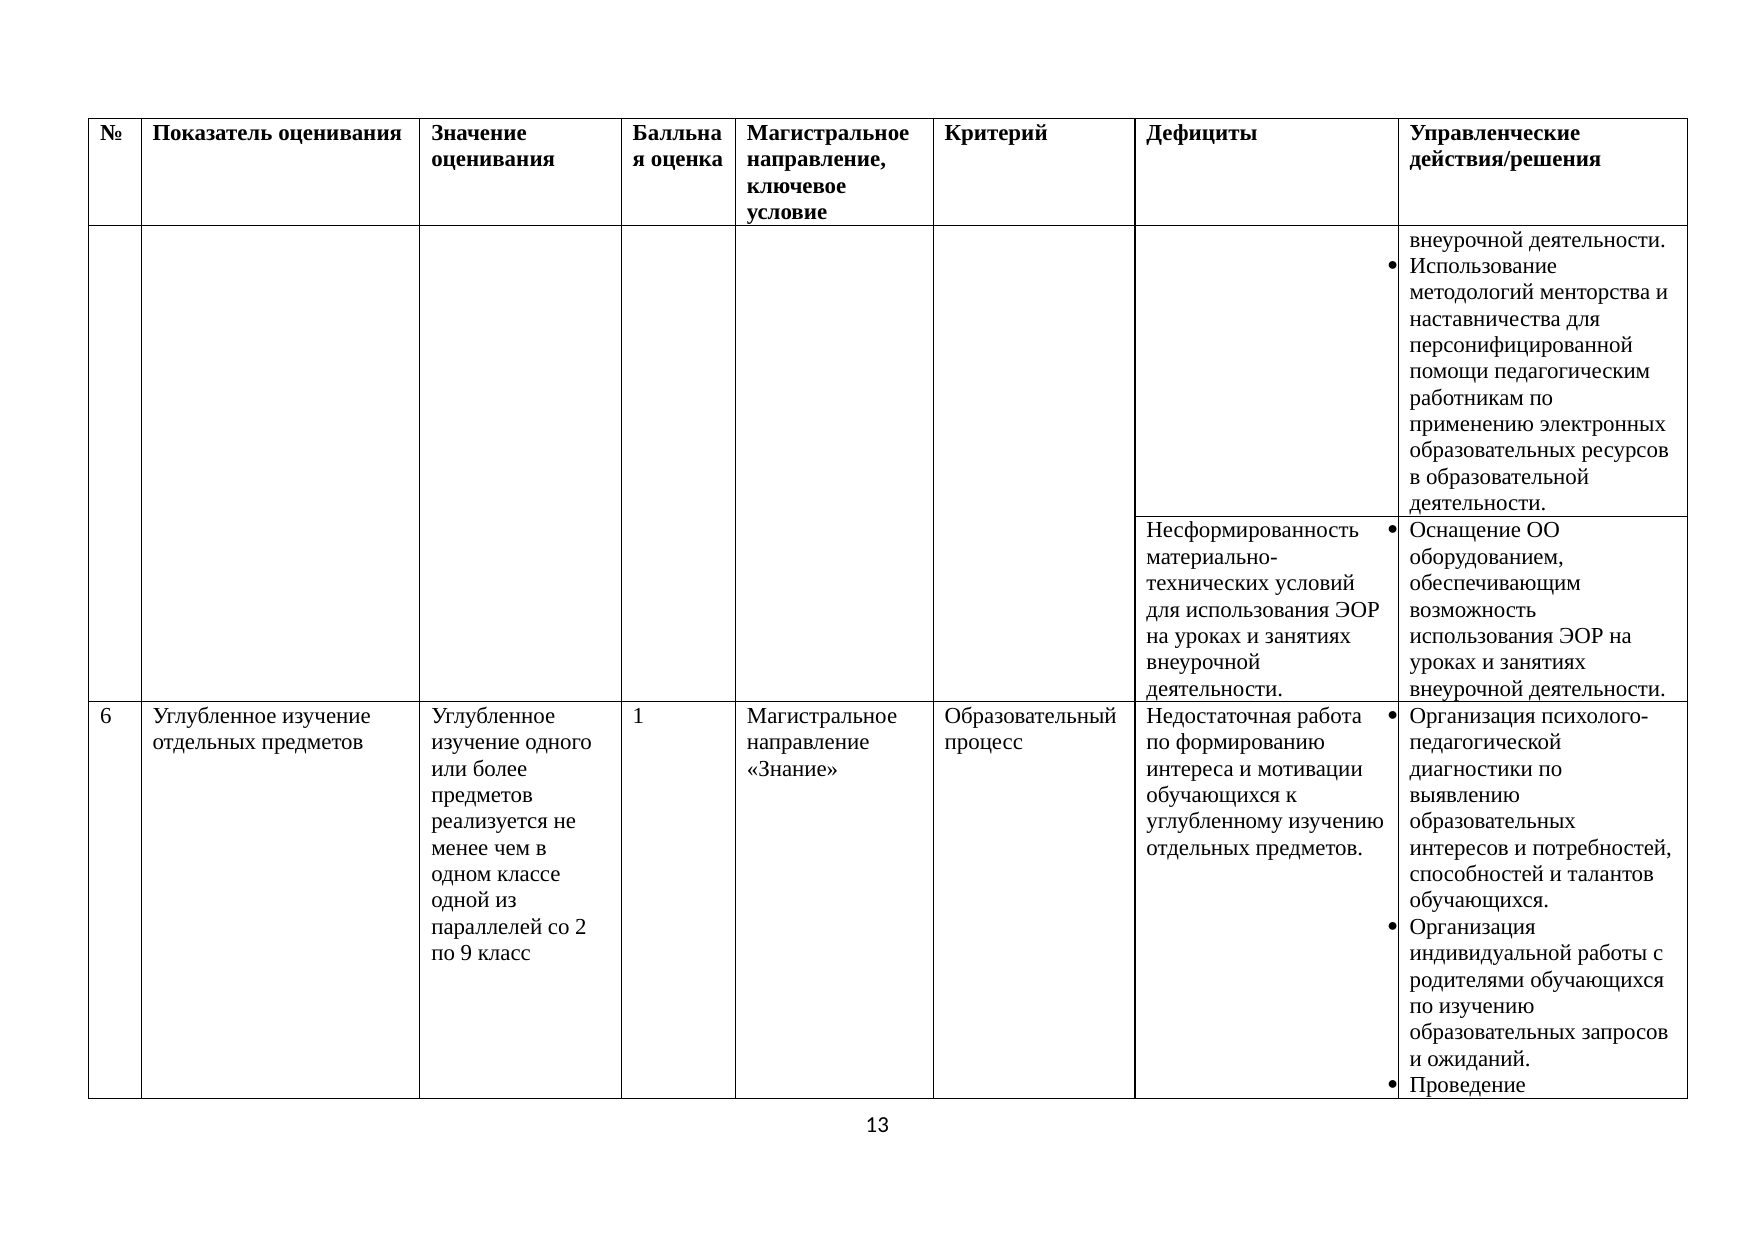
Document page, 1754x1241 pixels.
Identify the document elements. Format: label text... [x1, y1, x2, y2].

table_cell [1399, 226, 1687, 516]
table_cell Несформированность материально-технических условий для использования ЭОР на уроках и занятиях внеурочной деятельности. [1136, 517, 1398, 701]
table_header Дефициты [1136, 119, 1398, 224]
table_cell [1136, 226, 1398, 516]
table_header Критерий [934, 119, 1134, 224]
table_cell 1 [622, 702, 735, 1097]
table_cell 6 [89, 702, 141, 1097]
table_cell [420, 702, 621, 1097]
table_header Значение оценивания [420, 119, 621, 224]
table_cell Магистральное направление «Знание» [736, 702, 933, 1097]
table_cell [1136, 702, 1398, 1097]
table_header Магистральное направление, ключевое условие [736, 119, 933, 224]
table_header Балльная оценка [622, 119, 735, 224]
table_header Управленческие действия/решения [1399, 119, 1687, 224]
table_header № [89, 119, 141, 224]
table_header Показатель оценивания [142, 119, 419, 224]
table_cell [1399, 702, 1687, 1097]
table_cell Образовательный процесс [934, 702, 1134, 1097]
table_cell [142, 702, 419, 1097]
table_cell Оснащение ОО оборудованием, обеспечивающим возможность использования ЭОР на уроках и занятиях внеурочной деятельности. [1399, 517, 1687, 701]
